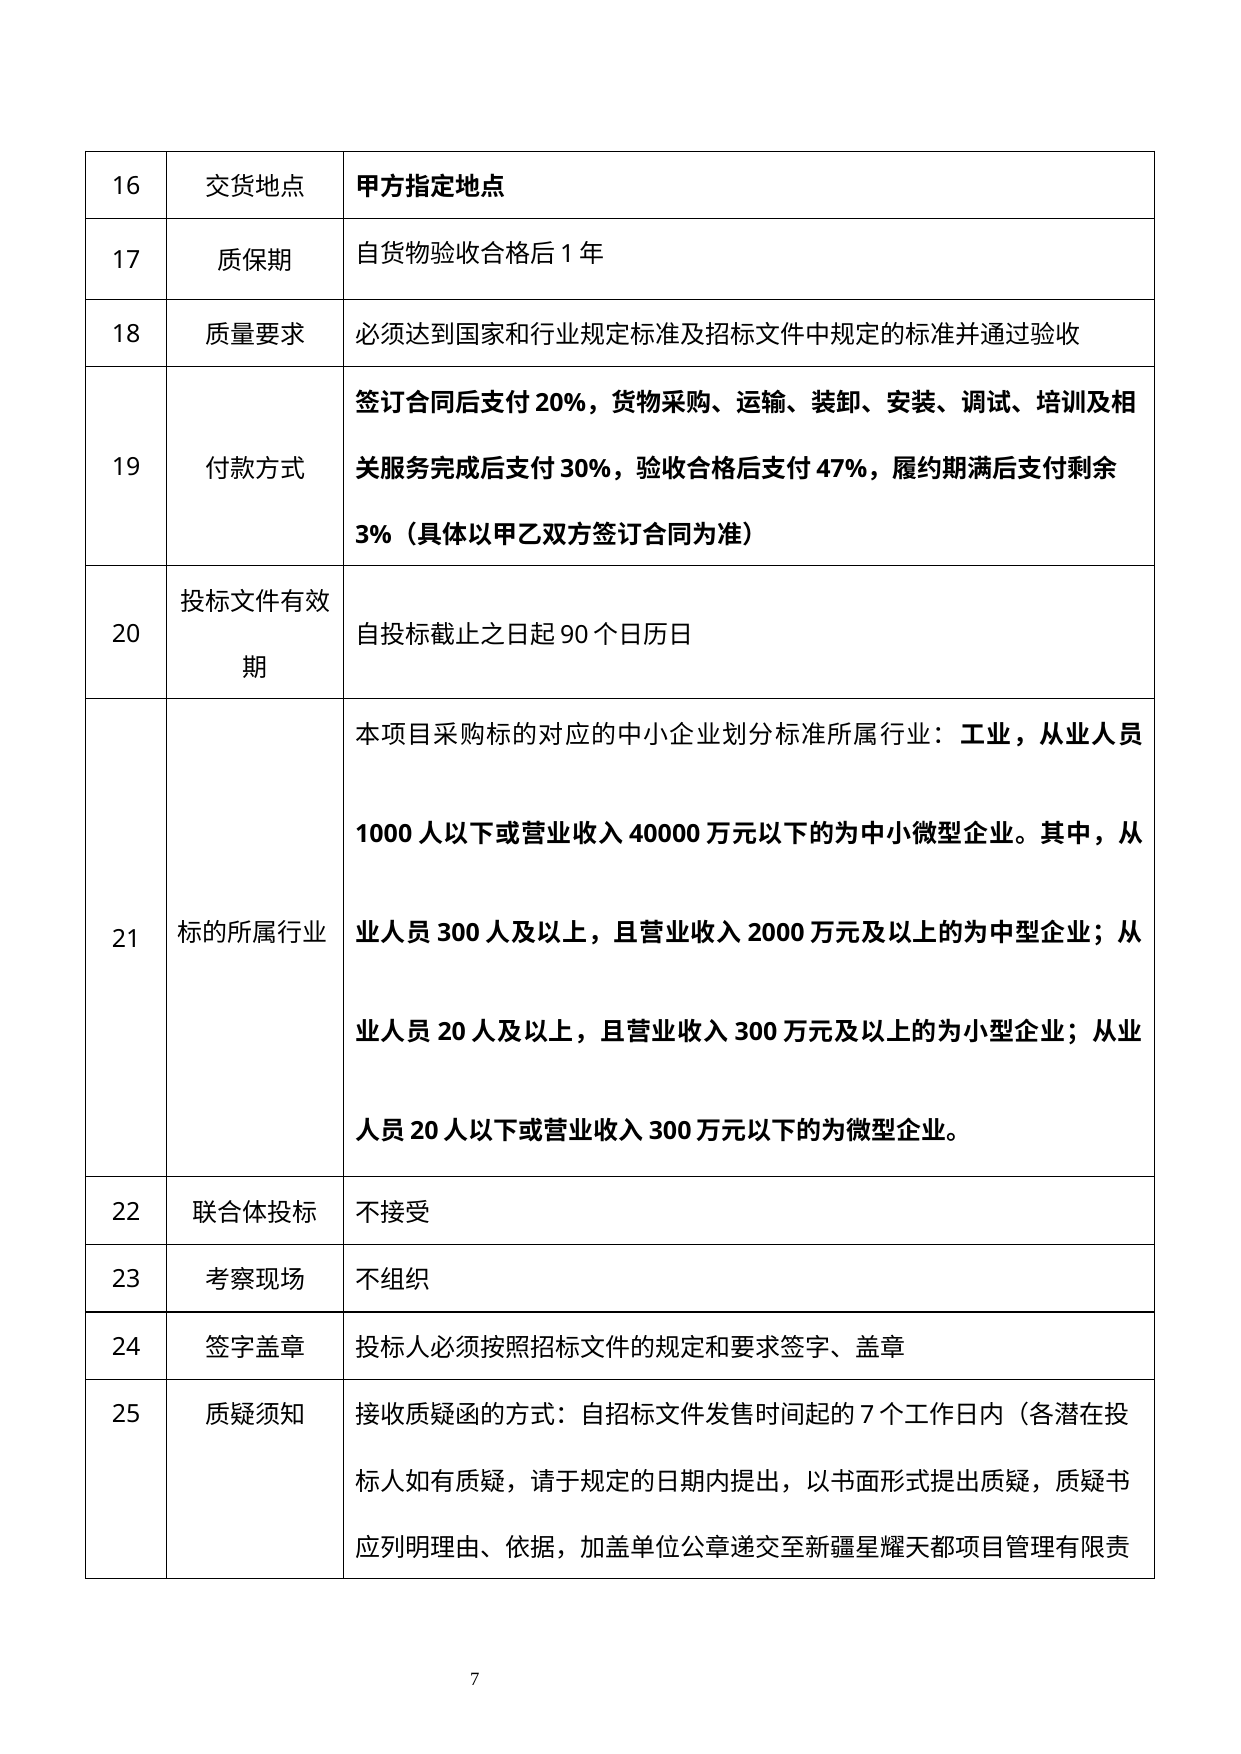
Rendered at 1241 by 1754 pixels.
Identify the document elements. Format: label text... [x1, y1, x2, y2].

table_cell 自投标截止之日起90个日历日 [344, 566, 1154, 698]
table_cell 22 [86, 1177, 166, 1244]
table_cell 16 [86, 152, 166, 218]
table_cell 甲方指定地点 [344, 152, 1154, 218]
table_cell 17 [86, 219, 166, 299]
table_cell 19 [86, 367, 166, 565]
table_cell 考察现场 [167, 1245, 343, 1311]
table_cell 自货物验收合格后1年 [344, 219, 1154, 299]
table_cell 24 [86, 1313, 166, 1379]
table_cell 签订合同后支付20%，货物采购、运输、装卸、安装、调试、培训及相关服务完成后支付30%，验收合格后支付47%，履约期满后支付剩余3%（具体以甲乙双方签订合同为准） [344, 367, 1154, 565]
table_cell 签字盖章 [167, 1313, 343, 1379]
table_cell 交货地点 [167, 152, 343, 218]
table_cell 质量要求 [167, 300, 343, 366]
table_cell 标的所属行业 [167, 699, 343, 1176]
table_cell 质保期 [167, 219, 343, 299]
table_cell 投标文件有效期 [167, 566, 343, 698]
table_cell 20 [86, 566, 166, 698]
table_cell 联合体投标 [167, 1177, 343, 1244]
table_cell 21 [86, 699, 166, 1176]
table_cell 23 [86, 1245, 166, 1311]
table_cell 投标人必须按照招标文件的规定和要求签字、盖章 [344, 1313, 1154, 1379]
table_cell 不组织 [344, 1245, 1154, 1311]
table_cell 质疑须知 [167, 1380, 343, 1578]
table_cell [344, 1380, 1154, 1578]
table_cell 必须达到国家和行业规定标准及招标文件中规定的标准并通过验收 [344, 300, 1154, 366]
table_cell 18 [86, 300, 166, 366]
table_cell 不接受 [344, 1177, 1154, 1244]
table_cell 本项目采购标的对应的中小企业划分标准所属行业：工业，从业人员1000人以下或营业收入40000万元以下的为中小微型企业。其中，从业人员300人及以上，且营业收入2000万元及以上的为中型企业；从业人员20人及以上，且营业收入300万元及以上的为小型企业；从业人员20人以下或营业收入300万元以下的为微型企业。 [344, 699, 1154, 1176]
table_cell 25 [86, 1380, 166, 1578]
table_cell 付款方式 [167, 367, 343, 565]
